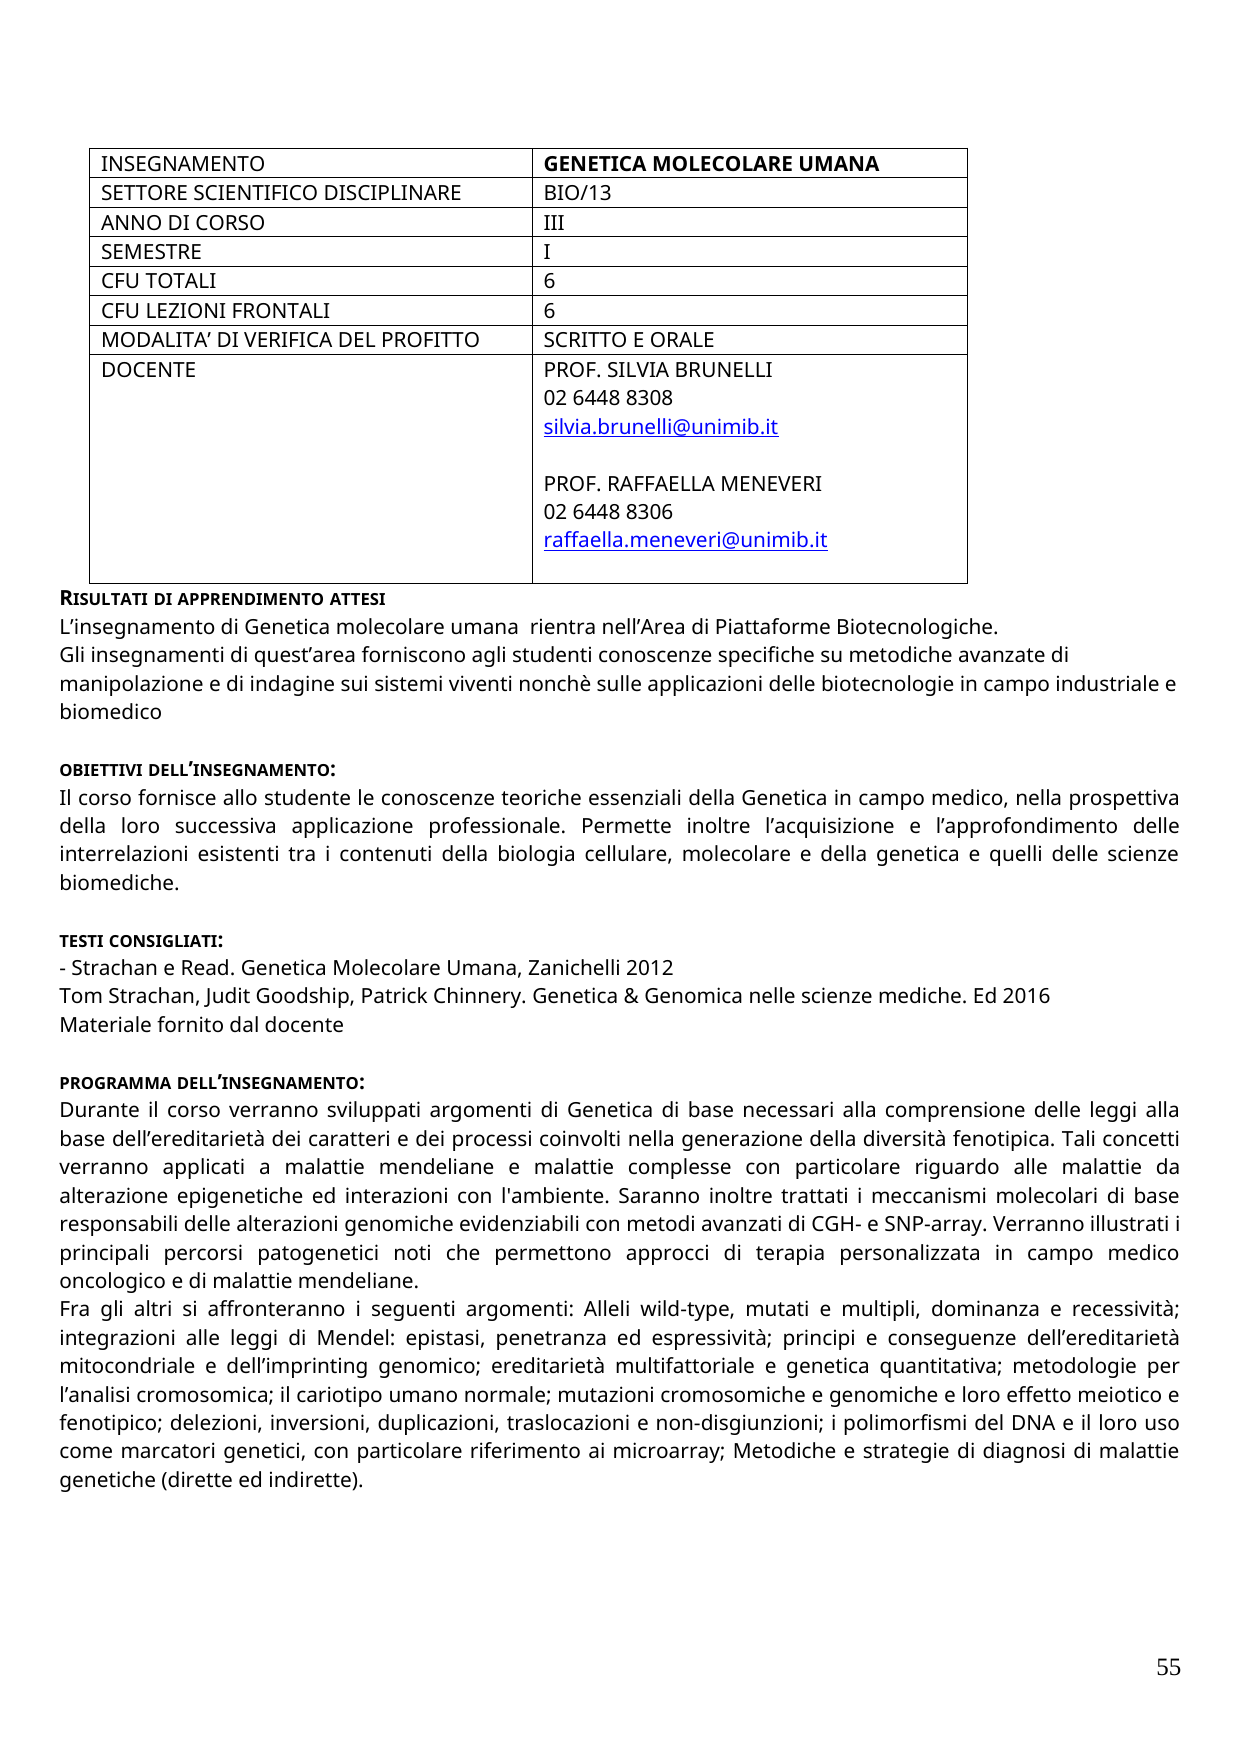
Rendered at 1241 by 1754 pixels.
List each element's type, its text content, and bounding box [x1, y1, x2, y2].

table_cell DOCENTE [90, 355, 532, 582]
text L’insegnamento di Genetica molecolare umana rientra nell’Area di Piattaforme Biotecnologiche. [59, 612, 1181, 640]
table_cell ANNO DI CORSO [90, 208, 532, 236]
table_cell CFU LEZIONI FRONTALI [90, 296, 532, 324]
table_cell BIO/13 [533, 178, 967, 207]
text Fra gli altri si affronteranno i seguenti argomenti: Alleli wild-type, mutati e multipli, dominanza e recessività; integrazioni alle leggi di Mendel: epistasi, penetranza ed espressività; principi e conseguenze dell’ereditarietà mitocondriale e dell’imprinting genomico; ereditarietà multifattoriale e genetica quantitativa; metodologie per l’analisi cromosomica; il cariotipo umano normale; mutazioni cromosomiche e genomiche e loro effetto meiotico e fenotipico; delezioni, inversioni, duplicazioni, traslocazioni e non-disgiunzioni; i polimorfismi del DNA e il loro uso come marcatori genetici, con particolare riferimento ai microarray; Metodiche e strategie di diagnosi di malattie genetiche (dirette ed indirette). [59, 1294, 1181, 1493]
table_cell PROF. SILVIA BRUNELLI 02 6448 8308 silvia.brunelli@unimib.it PROF. RAFFAELLA MENEVERI 02 6448 8306 raffaella.meneveri@unimib.it [533, 355, 967, 582]
table_cell 6 [533, 296, 967, 324]
text - Strachan e Read. Genetica Molecolare Umana, Zanichelli 2012 [59, 953, 1181, 982]
text obiettivi dell’insegnamento: [59, 754, 1181, 783]
table_cell SCRITTO E ORALE [533, 326, 967, 354]
table_cell MODALITA’ DI VERIFICA DEL PROFITTO [90, 326, 532, 354]
table_cell 6 [533, 267, 967, 295]
text testi consigliati: [59, 925, 1181, 953]
text Tom Strachan, Judit Goodship, Patrick Chinnery. Genetica & Genomica nelle scienze mediche. Ed 2016 [59, 982, 1181, 1010]
table_cell I [533, 237, 967, 266]
text Il corso fornisce allo studente le conoscenze teoriche essenziali della Genetica in campo medico, nella prospettiva della loro successiva applicazione professionale. Permette inoltre l’acquisizione e l’approfondimento delle interrelazioni esistenti tra i contenuti della biologia cellulare, molecolare e della genetica e quelli delle scienze biomediche. [59, 783, 1181, 896]
table_header INSEGNAMENTO [90, 149, 532, 177]
text Materiale fornito dal docente [59, 1010, 1181, 1038]
table_cell CFU TOTALI [90, 267, 532, 295]
table_cell SETTORE SCIENTIFICO DISCIPLINARE [90, 178, 532, 207]
text programma dell’insegnamento: [59, 1067, 1181, 1095]
table_cell SEMESTRE [90, 237, 532, 266]
text Risultati di apprendimento attesi [59, 583, 1181, 612]
table_header GENETICA MOLECOLARE UMANA [533, 149, 967, 177]
text Gli insegnamenti di quest’area forniscono agli studenti conoscenze specifiche su metodiche avanzate di manipolazione e di indagine sui sistemi viventi nonchè sulle applicazioni delle biotecnologie in campo industriale e biomedico [59, 640, 1181, 726]
table_cell III [533, 208, 967, 236]
text Durante il corso verranno sviluppati argomenti di Genetica di base necessari alla comprensione delle leggi alla base dell’ereditarietà dei caratteri e dei processi coinvolti nella generazione della diversità fenotipica. Tali concetti verranno applicati a malattie mendeliane e malattie complesse con particolare riguardo alle malattie da alterazione epigenetiche ed interazioni con l'ambiente. Saranno inoltre trattati i meccanismi molecolari di base responsabili delle alterazioni genomiche evidenziabili con metodi avanzati di CGH- e SNP-array. Verranno illustrati i principali percorsi patogenetici noti che permettono approcci di terapia personalizzata in campo medico oncologico e di malattie mendeliane. [59, 1095, 1181, 1294]
